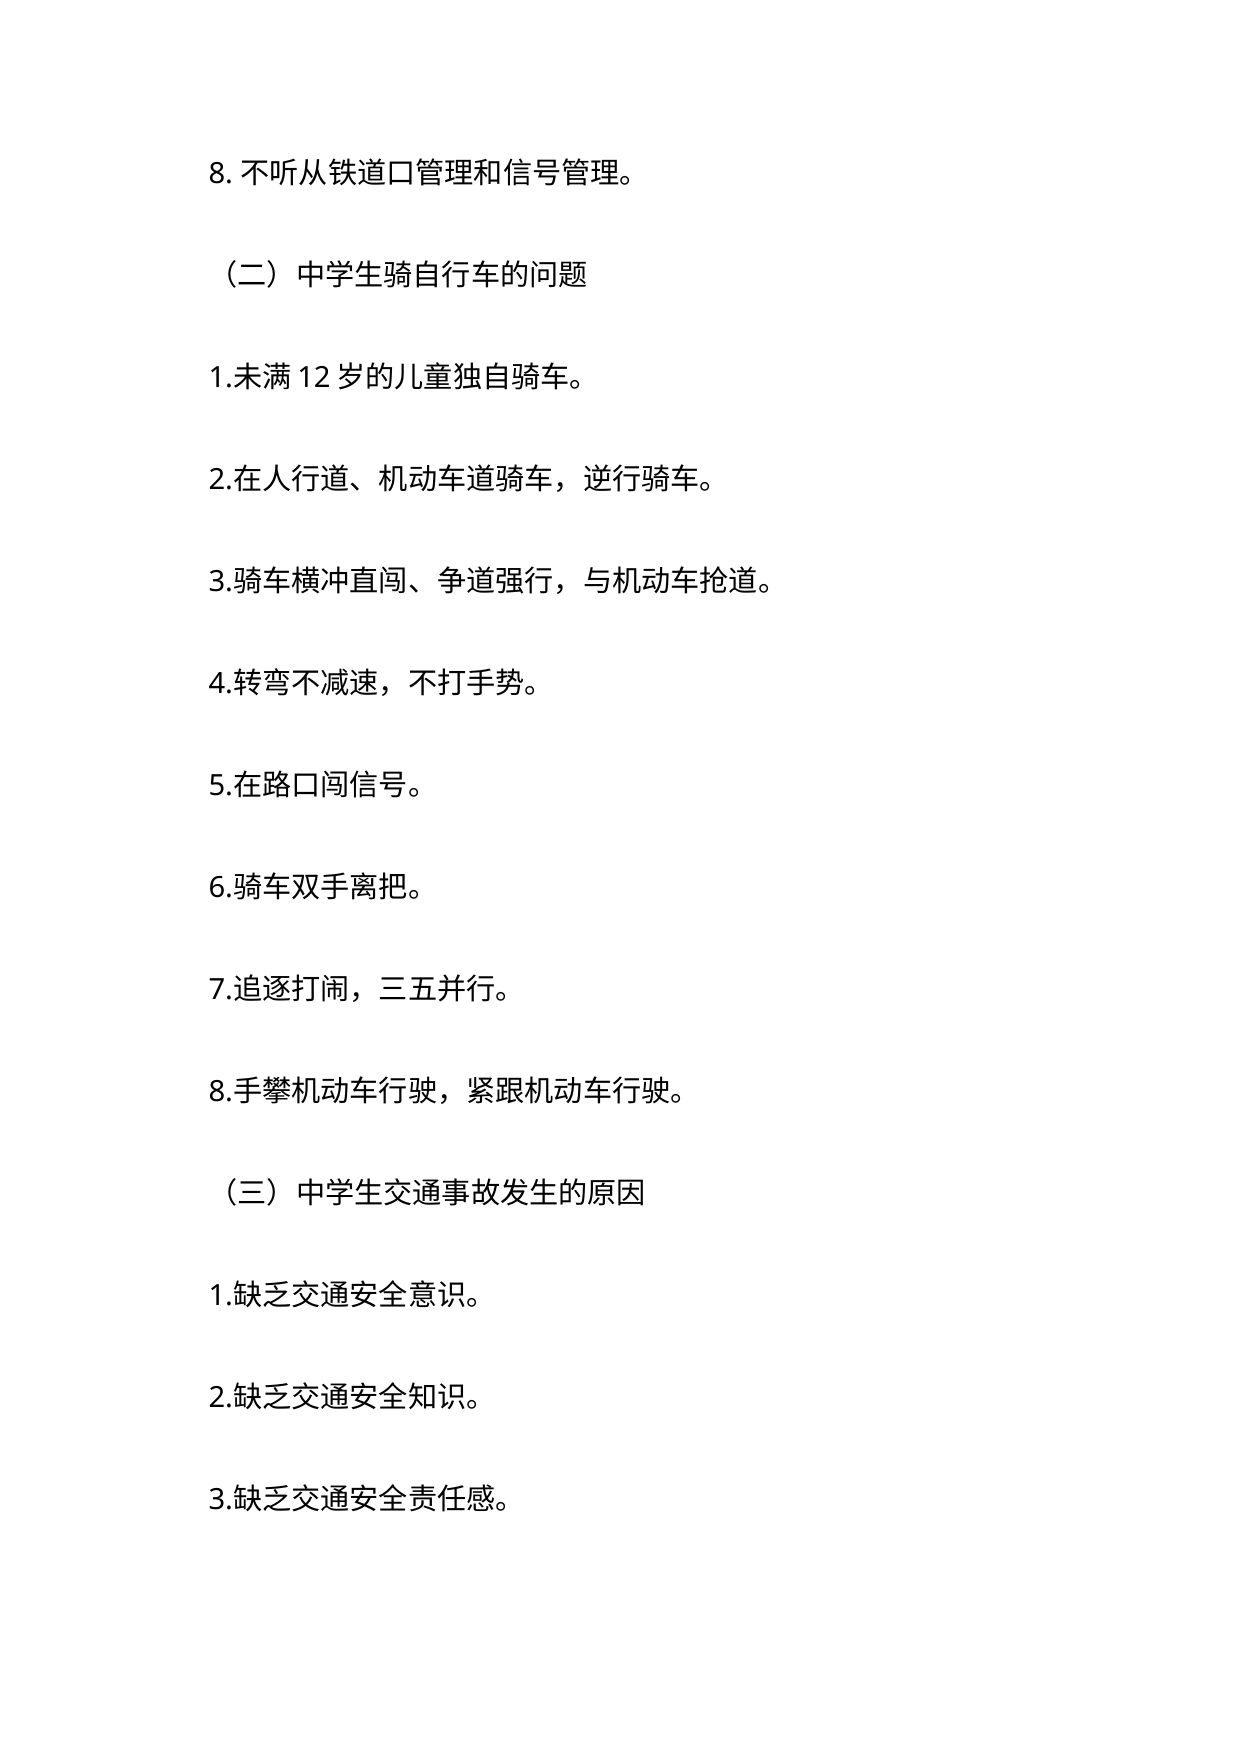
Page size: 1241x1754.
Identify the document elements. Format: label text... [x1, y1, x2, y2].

text 7.追逐打闹，三五并行。 [150, 966, 1090, 1008]
text 1.缺乏交通安全意识。 [150, 1271, 1090, 1314]
text 2.缺乏交通安全知识。 [150, 1373, 1090, 1416]
text 2.在人行道、机动车道骑车，逆行骑车。 [150, 456, 1090, 498]
text （二）中学生骑自行车的问题 [150, 252, 1090, 294]
text 3.骑车横冲直闯、争道强行，与机动车抢道。 [150, 558, 1090, 600]
text 1.未满12岁的儿童独自骑车。 [150, 354, 1090, 396]
text 3.缺乏交通安全责任感。 [150, 1475, 1090, 1518]
text 4.转弯不减速，不打手势。 [150, 660, 1090, 702]
text 5.在路口闯信号。 [150, 762, 1090, 804]
text （三）中学生交通事故发生的原因 [150, 1169, 1090, 1212]
text 8.手攀机动车行驶，紧跟机动车行驶。 [150, 1068, 1090, 1110]
text 6.骑车双手离把。 [150, 864, 1090, 906]
text 8. 不听从铁道口管理和信号管理。 [150, 150, 1090, 192]
